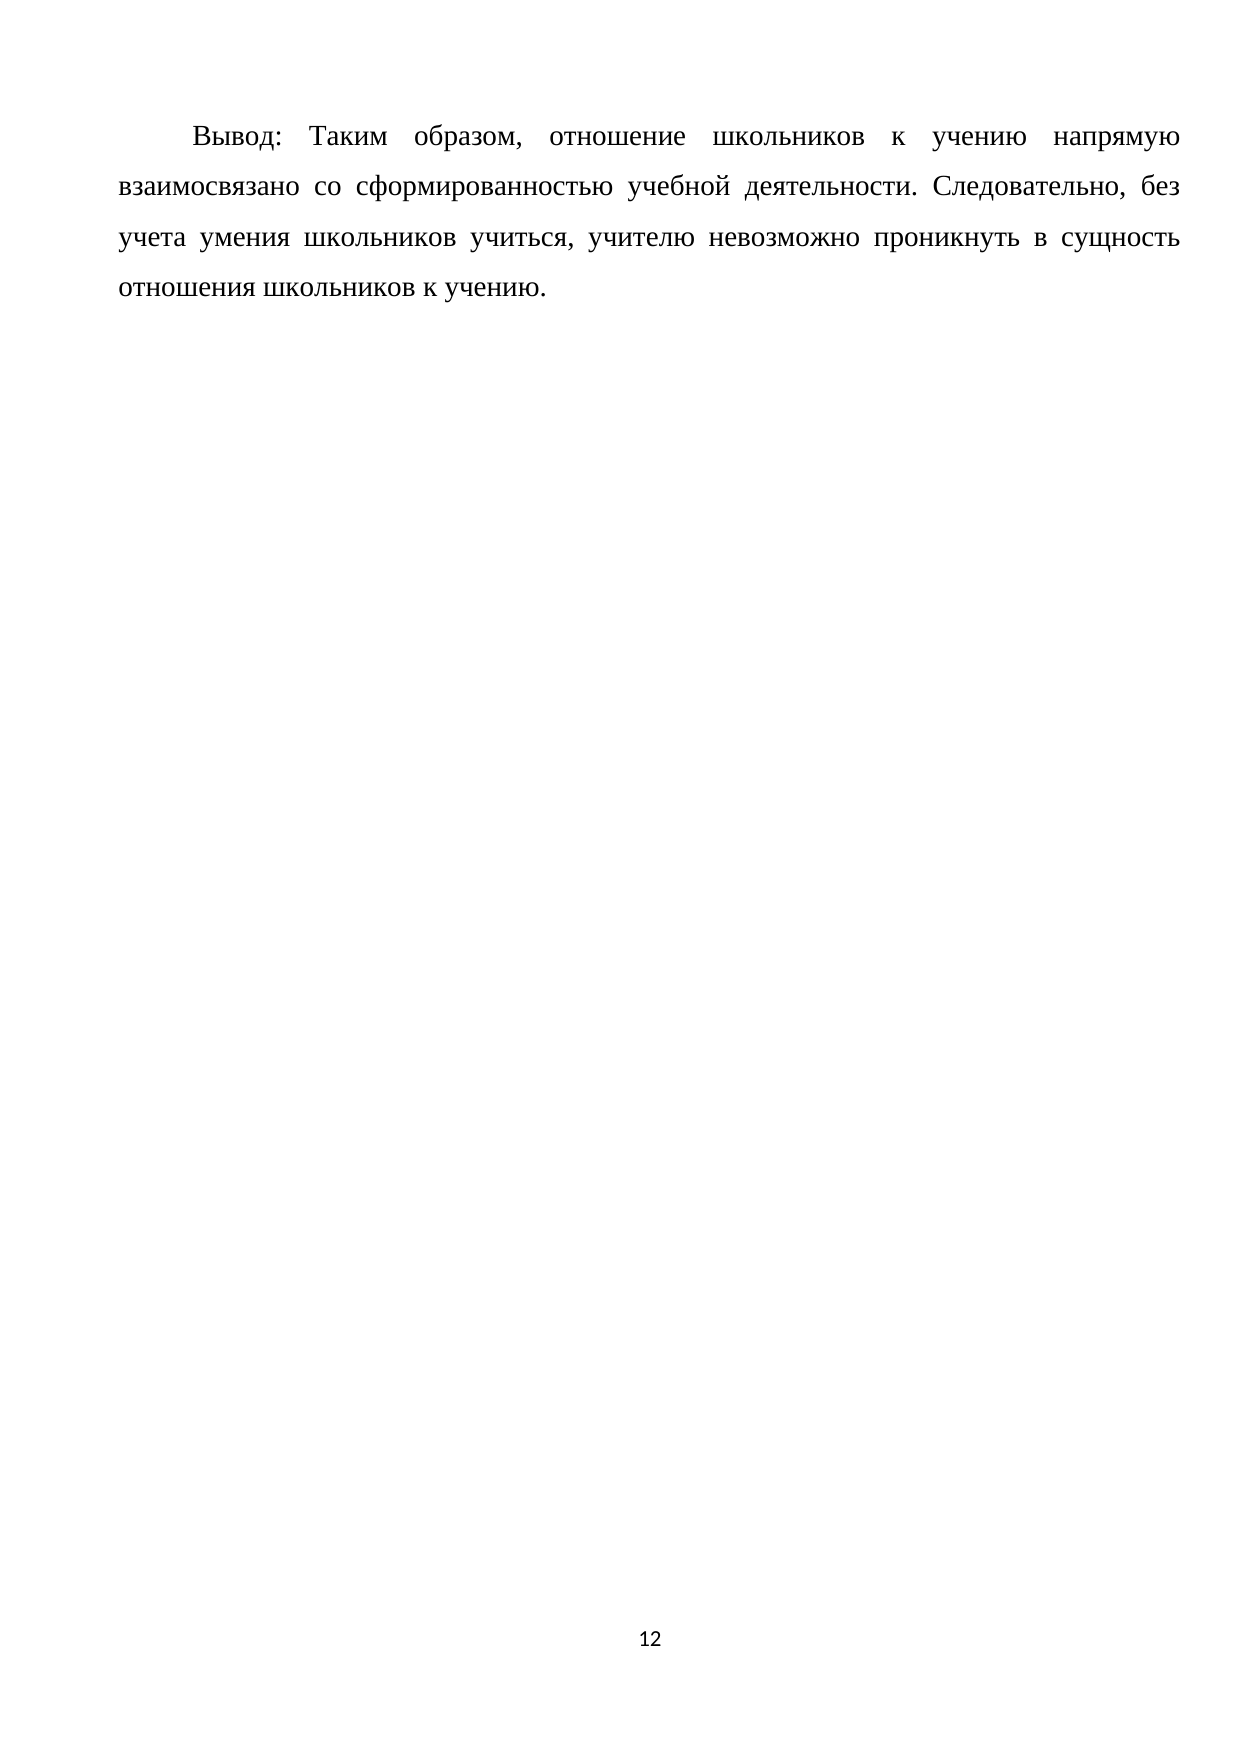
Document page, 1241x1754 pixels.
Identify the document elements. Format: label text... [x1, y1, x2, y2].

text Вывод: Таким образом, отношение школьников к учению напрямую взаимосвязано со сформированностью учебной деятельности. Следовательно, без учета умения школьников учиться, учителю невозможно проникнуть в сущность отношения школьников к учению. [118, 118, 1181, 303]
